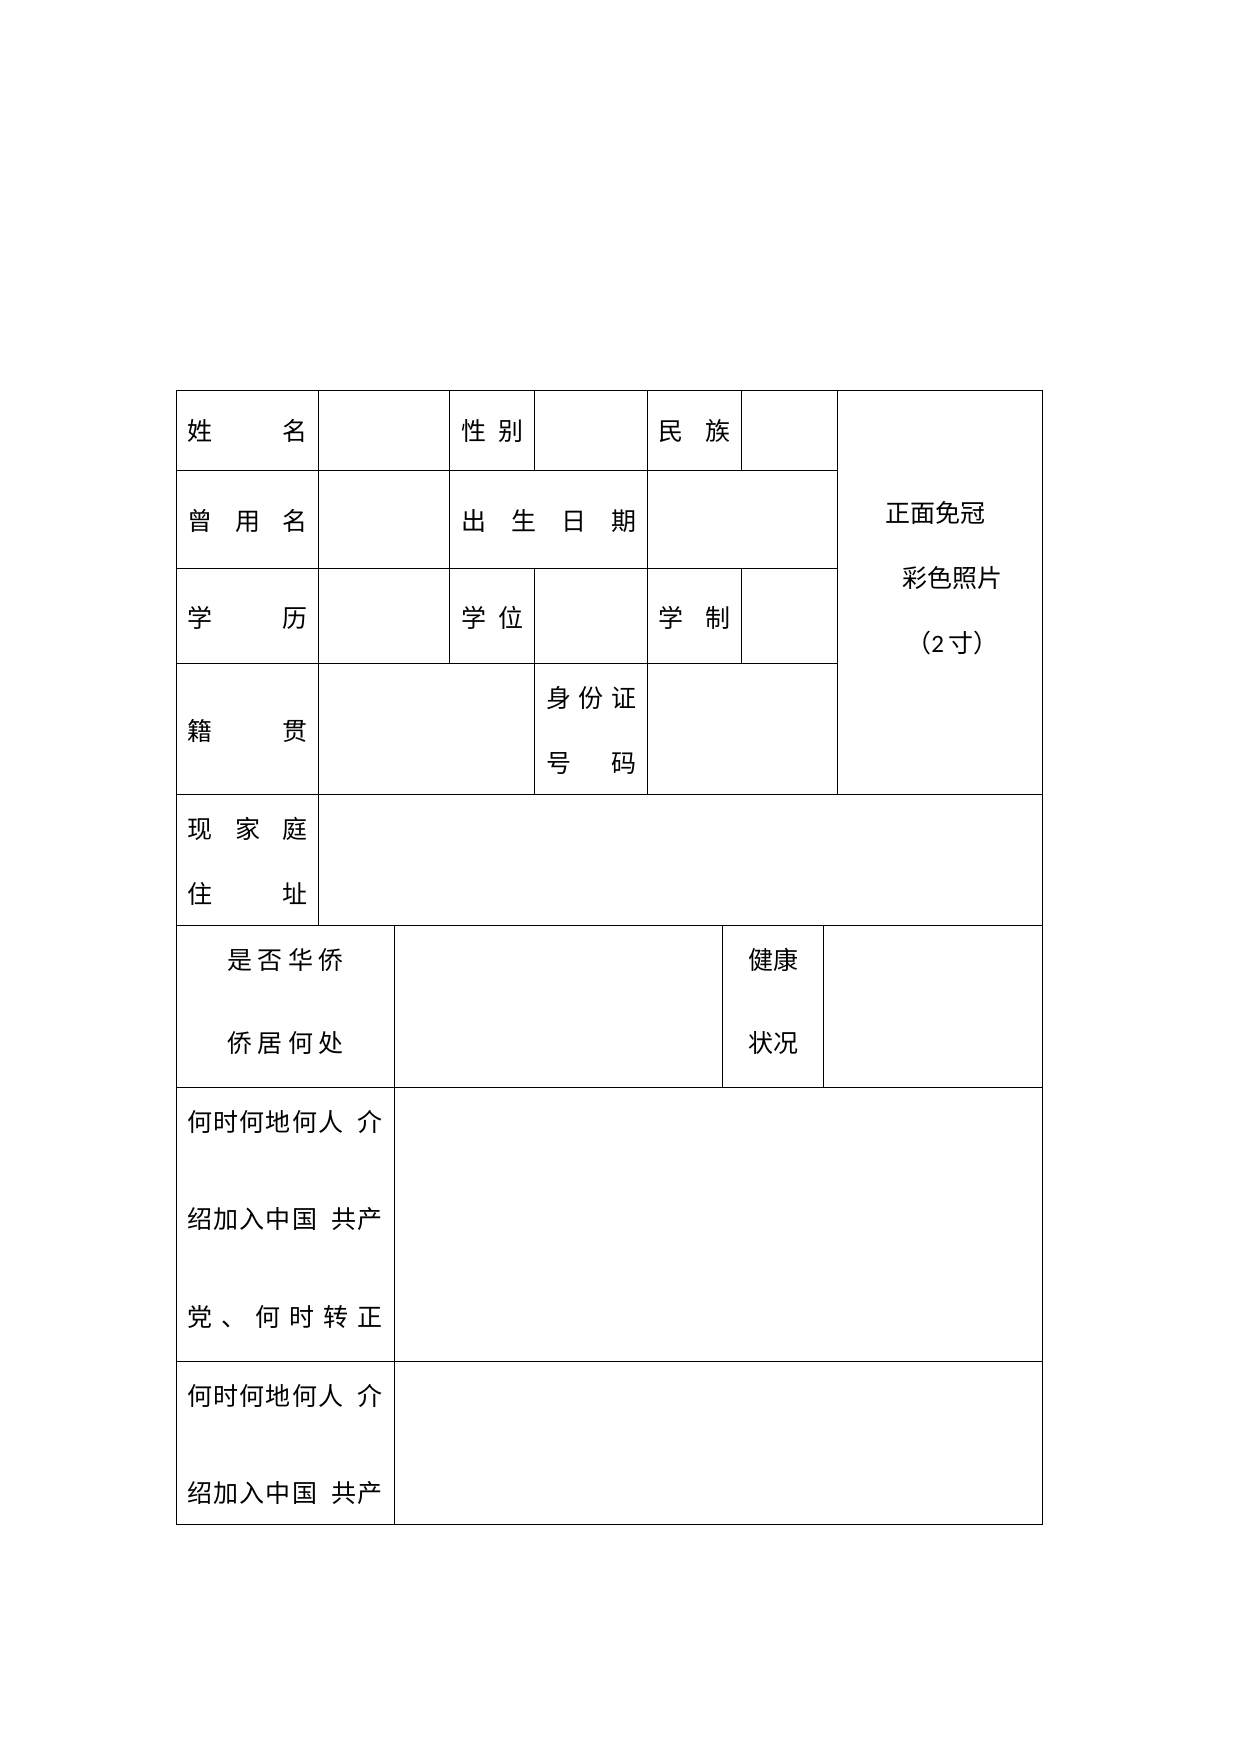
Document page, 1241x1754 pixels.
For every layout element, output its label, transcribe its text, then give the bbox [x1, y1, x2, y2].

table_header [535, 391, 647, 469]
table_cell [648, 664, 837, 794]
table_header [742, 391, 837, 469]
table_header 民族 [648, 391, 741, 469]
table_cell [395, 1362, 1042, 1524]
table_cell [742, 569, 837, 663]
table_cell 出 生 日 期 [450, 471, 647, 568]
table_cell 健康 状况 [723, 926, 823, 1087]
table_cell [648, 471, 837, 568]
table_cell [319, 569, 449, 663]
table_cell [319, 664, 534, 794]
table_cell 曾用名 [177, 471, 318, 568]
table_cell 学制 [648, 569, 741, 663]
table_cell 学 历 [177, 569, 318, 663]
table_cell [395, 926, 722, 1087]
table_cell 现家庭 住址 [177, 795, 318, 925]
table_cell 何时何地何人 介绍加入中国 共产党、何时转正 [177, 1088, 394, 1361]
table_cell 身份证 号 码 [535, 664, 647, 794]
table_cell [824, 926, 1042, 1087]
table_header 正面免冠 彩色照片 （2寸） [838, 391, 1042, 794]
table_header [319, 391, 449, 469]
table_cell [319, 471, 449, 568]
table_header 性别 [450, 391, 534, 469]
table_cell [177, 1362, 394, 1524]
table_cell [319, 795, 1042, 925]
table_cell 籍 贯 [177, 664, 318, 794]
table_header 姓 名 [177, 391, 318, 469]
table_cell [395, 1088, 1042, 1361]
table_cell [535, 569, 647, 663]
table_cell 是 否 华 侨 侨 居 何 处 [177, 926, 394, 1087]
table_cell 学位 [450, 569, 534, 663]
